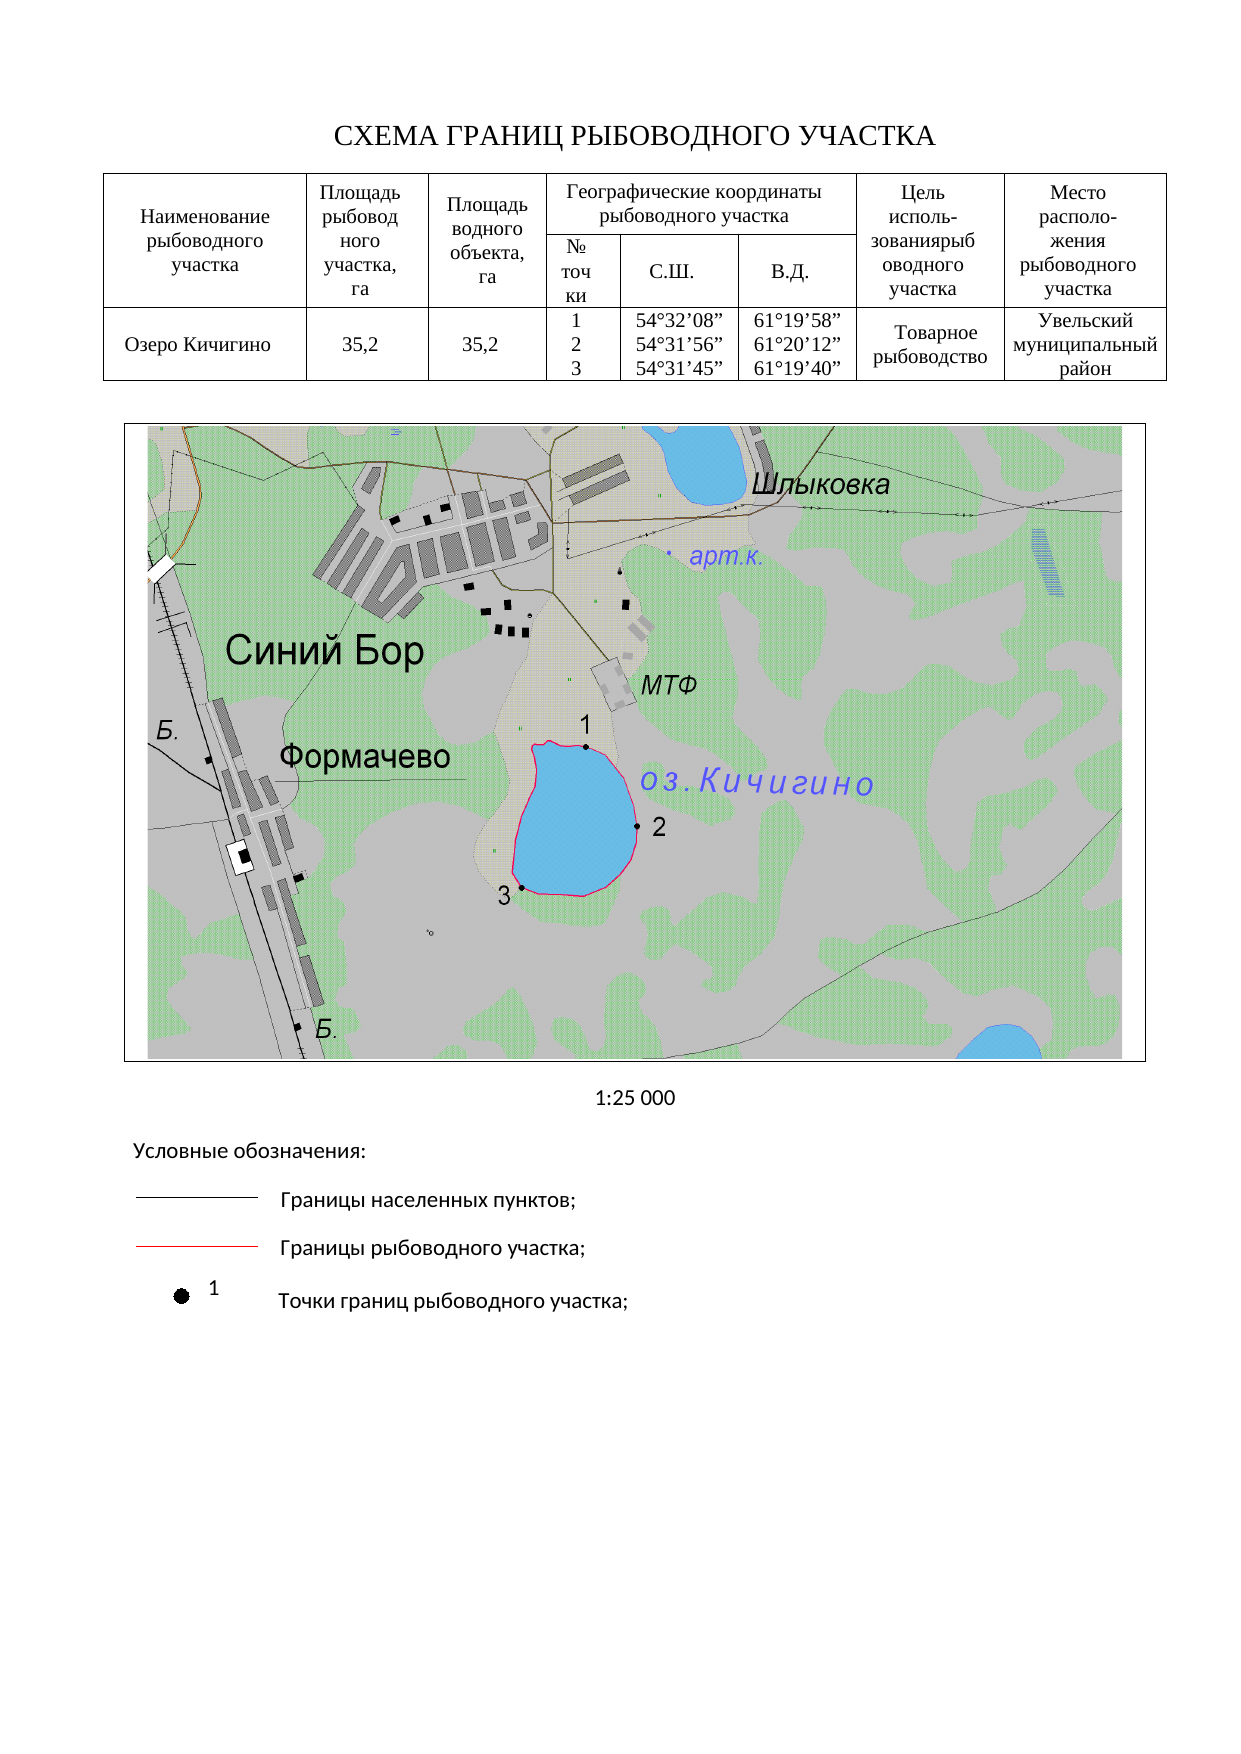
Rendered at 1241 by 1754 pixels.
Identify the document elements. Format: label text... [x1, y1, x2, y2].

table_cell 35,2 [307, 308, 428, 380]
picture [147, 426, 1123, 1059]
table_cell 61°19’58” 61°20’12” 61°19’40” [739, 308, 856, 380]
text СХЕМА ГРАНИЦ РЫБОВОДНОГО УЧАСТКА [133, 118, 1137, 152]
table_cell 54°32’08” 54°31’56” 54°31’45” [621, 308, 738, 380]
text Границы рыбоводного участка; [177, 1233, 1152, 1262]
table_cell Товарное рыбоводство [857, 308, 1004, 380]
text 1:25 000 [133, 1083, 1137, 1111]
text Условные обозначения: [133, 1136, 1137, 1164]
table_cell 35,2 [429, 308, 546, 380]
table_cell № точки [547, 235, 620, 307]
text Точки границ рыбоводного участка; [133, 1287, 1137, 1314]
text Границы населенных пунктов; [177, 1185, 1137, 1213]
table_cell С.Ш. [621, 235, 738, 307]
table_header Географические координаты рыбоводного участка [547, 174, 856, 233]
table_header Наименование рыбоводного участка [104, 174, 306, 307]
table_cell Озеро Кичигино [104, 308, 306, 380]
table_header Площадь рыбоводного участка, га [307, 174, 428, 307]
table_cell В.Д. [739, 235, 856, 307]
table_header Площадь водного объекта, га [429, 174, 546, 307]
table_cell 1 2 3 [547, 308, 620, 380]
table_header Цель исполь- зованиярыбоводного участка [857, 174, 1004, 307]
table_cell Увельский муниципальный район [1005, 308, 1166, 380]
table_header Место располо- жения рыбоводного участка [1005, 174, 1166, 307]
